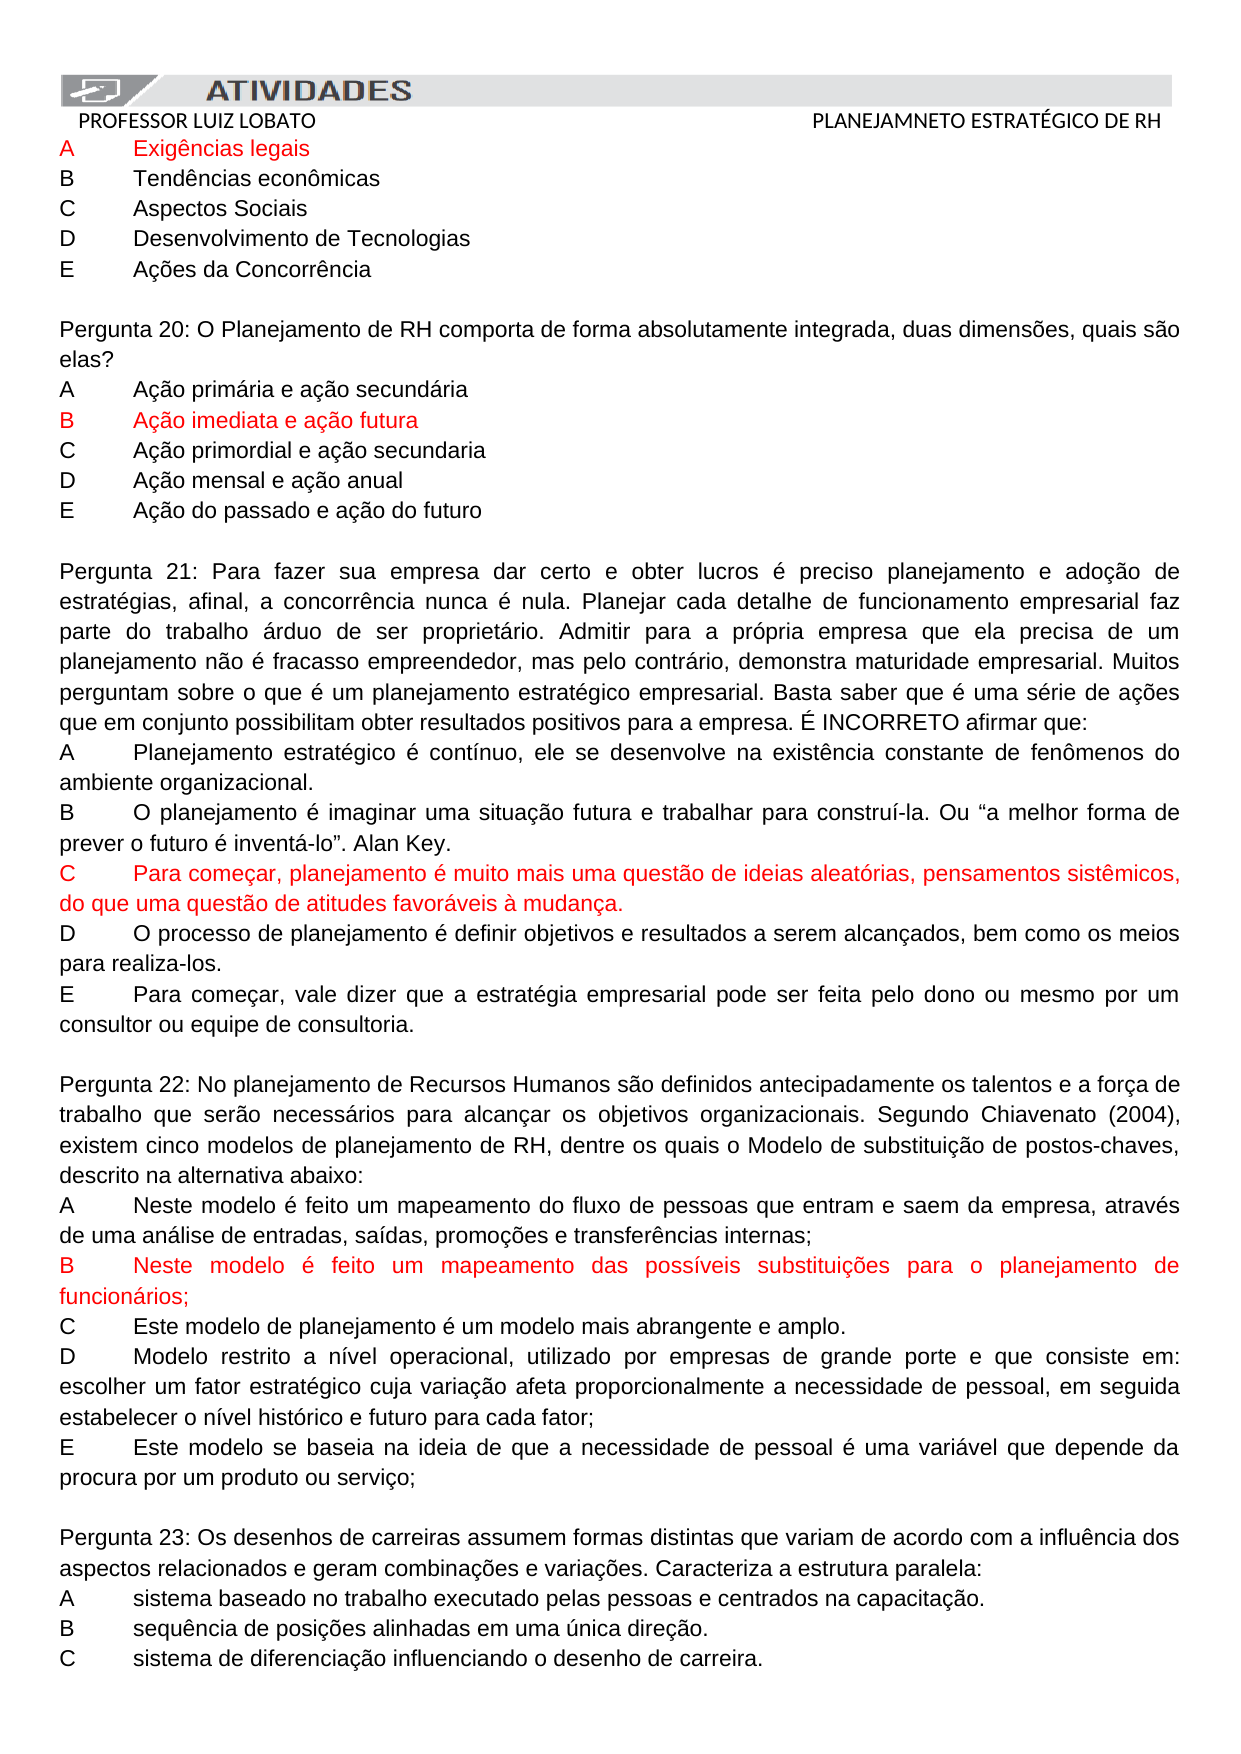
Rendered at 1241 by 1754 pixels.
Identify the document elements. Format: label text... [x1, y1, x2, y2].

text E Para começar, vale dizer que a estratégia empresarial pode ser feita pelo dono ou mesmo por um consultor ou equipe de consultoria. [59, 981, 1181, 1037]
text E Ações da Concorrência [59, 256, 1181, 282]
text B Neste modelo é feito um mapeamento das possíveis substituições para o planejamento de funcionários; [59, 1252, 1181, 1309]
text B sequência de posições alinhadas em uma única direção. [59, 1615, 1181, 1641]
text Pergunta 23: Os desenhos de carreiras assumem formas distintas que variam de acordo com a influência dos aspectos relacionados e geram combinações e variações. Caracteriza a estrutura paralela: [59, 1524, 1181, 1581]
text Pergunta 20: O Planejamento de RH comporta de forma absolutamente integrada, duas dimensões, quais são elas? [59, 316, 1181, 372]
text D O processo de planejamento é definir objetivos e resultados a serem alcançados, bem como os meios para realiza-los. [59, 920, 1181, 977]
text B Ação imediata e ação futura [59, 407, 1181, 433]
text A Ação primária e ação secundária [59, 376, 1181, 403]
picture [59, 73, 1177, 107]
text E Este modelo se baseia na ideia de que a necessidade de pessoal é uma variável que depende da procura por um produto ou serviço; [59, 1434, 1181, 1490]
text C sistema de diferenciação influenciando o desenho de carreira. [59, 1645, 1181, 1671]
text A Neste modelo é feito um mapeamento do fluxo de pessoas que entram e saem da empresa, através de uma análise de entradas, saídas, promoções e transferências internas; [59, 1192, 1181, 1248]
text Pergunta 21: Para fazer sua empresa dar certo e obter lucros é preciso planejamento e adoção de estratégias, afinal, a concorrência nunca é nula. Planejar cada detalhe de funcionamento empresarial faz parte do trabalho árduo de ser proprietário. Admitir para a própria empresa que ela precisa de um planejamento não é fracasso empreendedor, mas pelo contrário, demonstra maturidade empresarial. Muitos perguntam sobre o que é um planejamento estratégico empresarial. Basta saber que é uma série de ações que em conjunto possibilitam obter resultados positivos para a empresa. É INCORRETO afirmar que: [59, 558, 1181, 735]
text Pergunta 22: No planejamento de Recursos Humanos são definidos antecipadamente os talentos e a força de trabalho que serão necessários para alcançar os objetivos organizacionais. Segundo Chiavenato (2004), existem cinco modelos de planejamento de RH, dentre os quais o Modelo de substituição de postos-chaves, descrito na alternativa abaixo: [59, 1071, 1181, 1188]
text E Ação do passado e ação do futuro [59, 497, 1181, 523]
text D Ação mensal e ação anual [59, 467, 1181, 493]
text A Planejamento estratégico é contínuo, ele se desenvolve na existência constante de fenômenos do ambiente organizacional. [59, 739, 1181, 795]
text C Aspectos Sociais [59, 195, 1181, 221]
text C Ação primordial e ação secundaria [59, 437, 1181, 463]
text B O planejamento é imaginar uma situação futura e trabalhar para construí-la. Ou “a melhor forma de prever o futuro é inventá-lo”. Alan Key. [59, 799, 1181, 856]
text D Modelo restrito a nível operacional, utilizado por empresas de grande porte e que consiste em: escolher um fator estratégico cuja variação afeta proporcionalmente a necessidade de pessoal, em seguida estabelecer o nível histórico e futuro para cada fator; [59, 1343, 1181, 1430]
text B Tendências econômicas [59, 165, 1181, 191]
text C Para começar, planejamento é muito mais uma questão de ideias aleatórias, pensamentos sistêmicos, do que uma questão de atitudes favoráveis à mudança. [59, 860, 1181, 916]
text C Este modelo de planejamento é um modelo mais abrangente e amplo. [59, 1313, 1181, 1339]
text D Desenvolvimento de Tecnologias [59, 225, 1181, 252]
text A sistema baseado no trabalho executado pelas pessoas e centrados na capacitação. [59, 1585, 1181, 1611]
text A Exigências legais [59, 135, 1181, 161]
